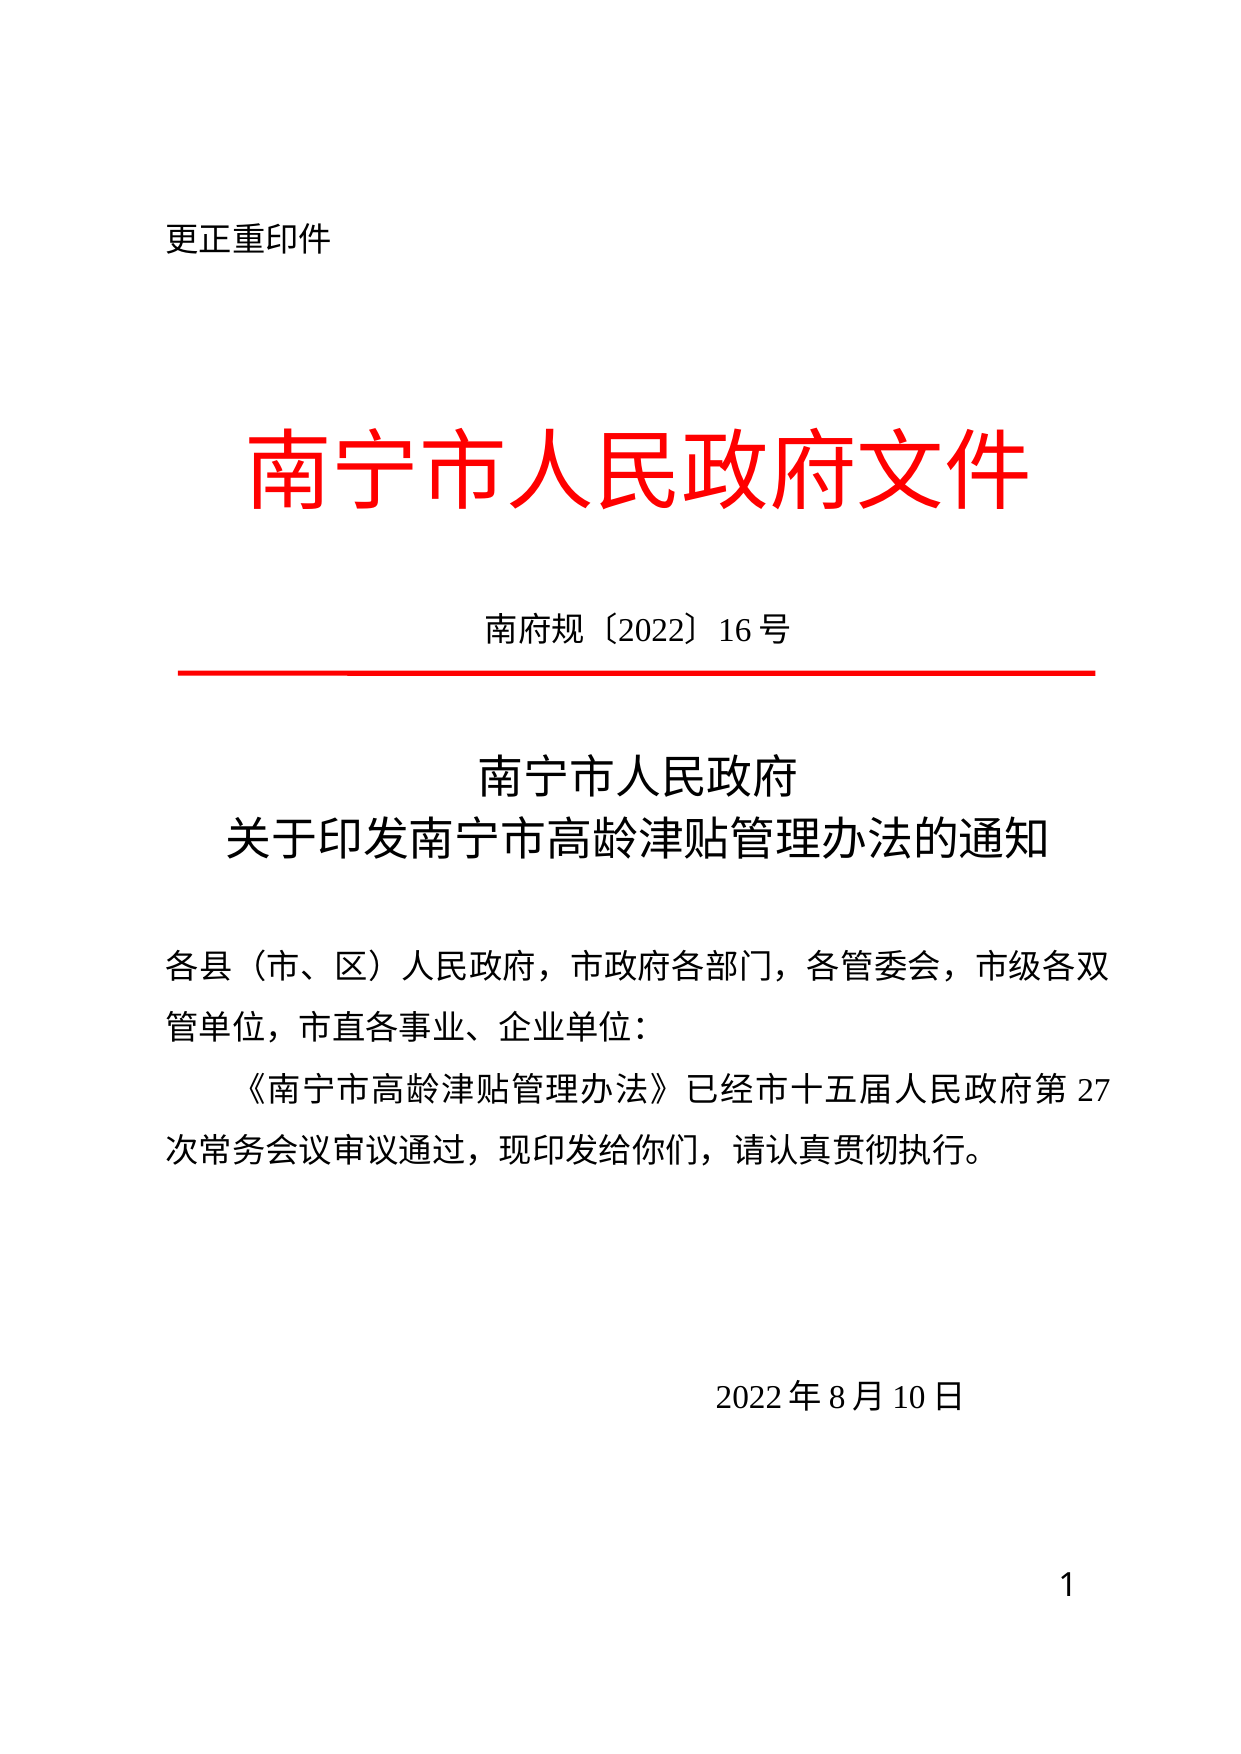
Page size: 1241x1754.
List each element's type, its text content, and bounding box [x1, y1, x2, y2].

text 各县（市、区）人民政府，市政府各部门，各管委会，市级各双管单位，市直各事业、企业单位： [165, 929, 1110, 1052]
text 南府规〔2022〕16号 [165, 595, 1110, 660]
text 南宁市人民政府 [165, 744, 1110, 806]
text 关于印发南宁市高龄津贴管理办法的通知 [165, 806, 1110, 867]
text 2022年8月10日 [165, 1359, 1110, 1421]
text 更正重印件 [165, 205, 1110, 270]
text 南宁市人民政府文件 [165, 400, 1110, 530]
text 《南宁市高龄津贴管理办法》已经市十五届人民政府第27次常务会议审议通过，现印发给你们，请认真贯彻执行。 [165, 1052, 1110, 1175]
